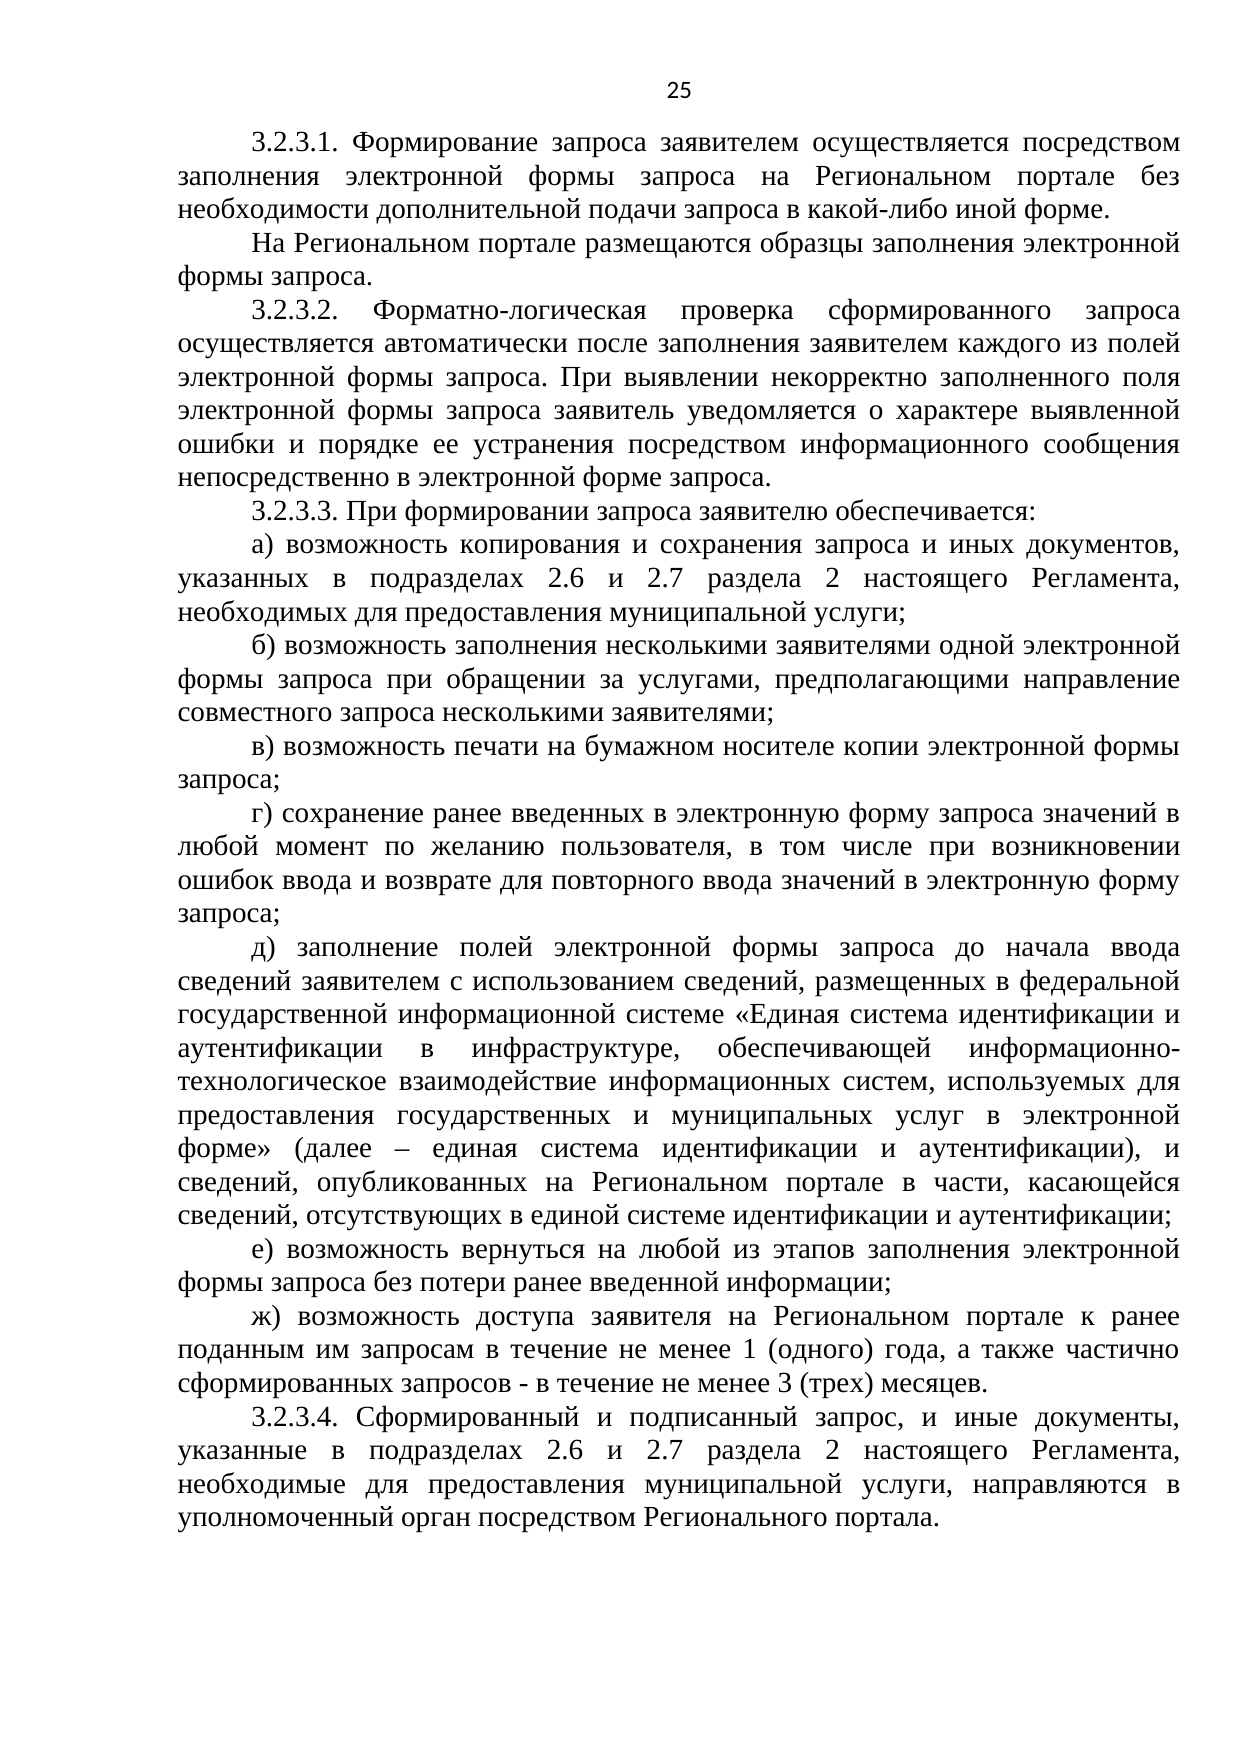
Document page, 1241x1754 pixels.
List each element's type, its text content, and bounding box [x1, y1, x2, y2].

text б) возможность заполнения несколькими заявителями одной электронной формы запроса при обращении за услугами, предполагающими направление совместного запроса несколькими заявителями; [177, 627, 1181, 728]
text На Региональном портале размещаются образцы заполнения электронной формы запроса. [177, 225, 1181, 292]
text е) возможность вернуться на любой из этапов заполнения электронной формы запроса без потери ранее введенной информации; [177, 1231, 1181, 1298]
text д) заполнение полей электронной формы запроса до начала ввода сведений заявителем с использованием сведений, размещенных в федеральной государственной информационной системе «Единая система идентификации и аутентификации в инфраструктуре, обеспечивающей информационно-технологическое взаимодействие информационных систем, используемых для предоставления государственных и муниципальных услуг в электронной форме» (далее – единая система идентификации и аутентификации), и сведений, опубликованных на Региональном портале в части, касающейся сведений, отсутствующих в единой системе идентификации и аутентификации; [177, 929, 1181, 1231]
text а) возможность копирования и сохранения запроса и иных документов, указанных в подразделах 2.6 и 2.7 раздела 2 настоящего Регламента, необходимых для предоставления муниципальной услуги; [177, 527, 1181, 627]
text в) возможность печати на бумажном носителе копии электронной формы запроса; [177, 728, 1181, 795]
text 3.2.3.2. Форматно-логическая проверка сформированного запроса осуществляется автоматически после заполнения заявителем каждого из полей электронной формы запроса. При выявлении некорректно заполненного поля электронной формы запроса заявитель уведомляется о характере выявленной ошибки и порядке ее устранения посредством информационного сообщения непосредственно в электронной форме запроса. [177, 292, 1181, 493]
text г) сохранение ранее введенных в электронную форму запроса значений в любой момент по желанию пользователя, в том числе при возникновении ошибок ввода и возврате для повторного ввода значений в электронную форму запроса; [177, 795, 1181, 929]
text ж) возможность доступа заявителя на Региональном портале к ранее поданным им запросам в течение не менее 1 (одного) года, а также частично сформированных запросов - в течение не менее 3 (трех) месяцев. [177, 1298, 1181, 1399]
text 3.2.3.4. Сформированный и подписанный запрос, и иные документы, указанные в подразделах 2.6 и 2.7 раздела 2 настоящего Регламента, необходимые для предоставления муниципальной услуги, направляются в уполномоченный орган посредством Регионального портала. [177, 1399, 1181, 1533]
text 3.2.3.1. Формирование запроса заявителем осуществляется посредством заполнения электронной формы запроса на Региональном портале без необходимости дополнительной подачи запроса в какой-либо иной форме. [177, 124, 1181, 225]
text 3.2.3.3. При формировании запроса заявителю обеспечивается: [177, 493, 1181, 527]
